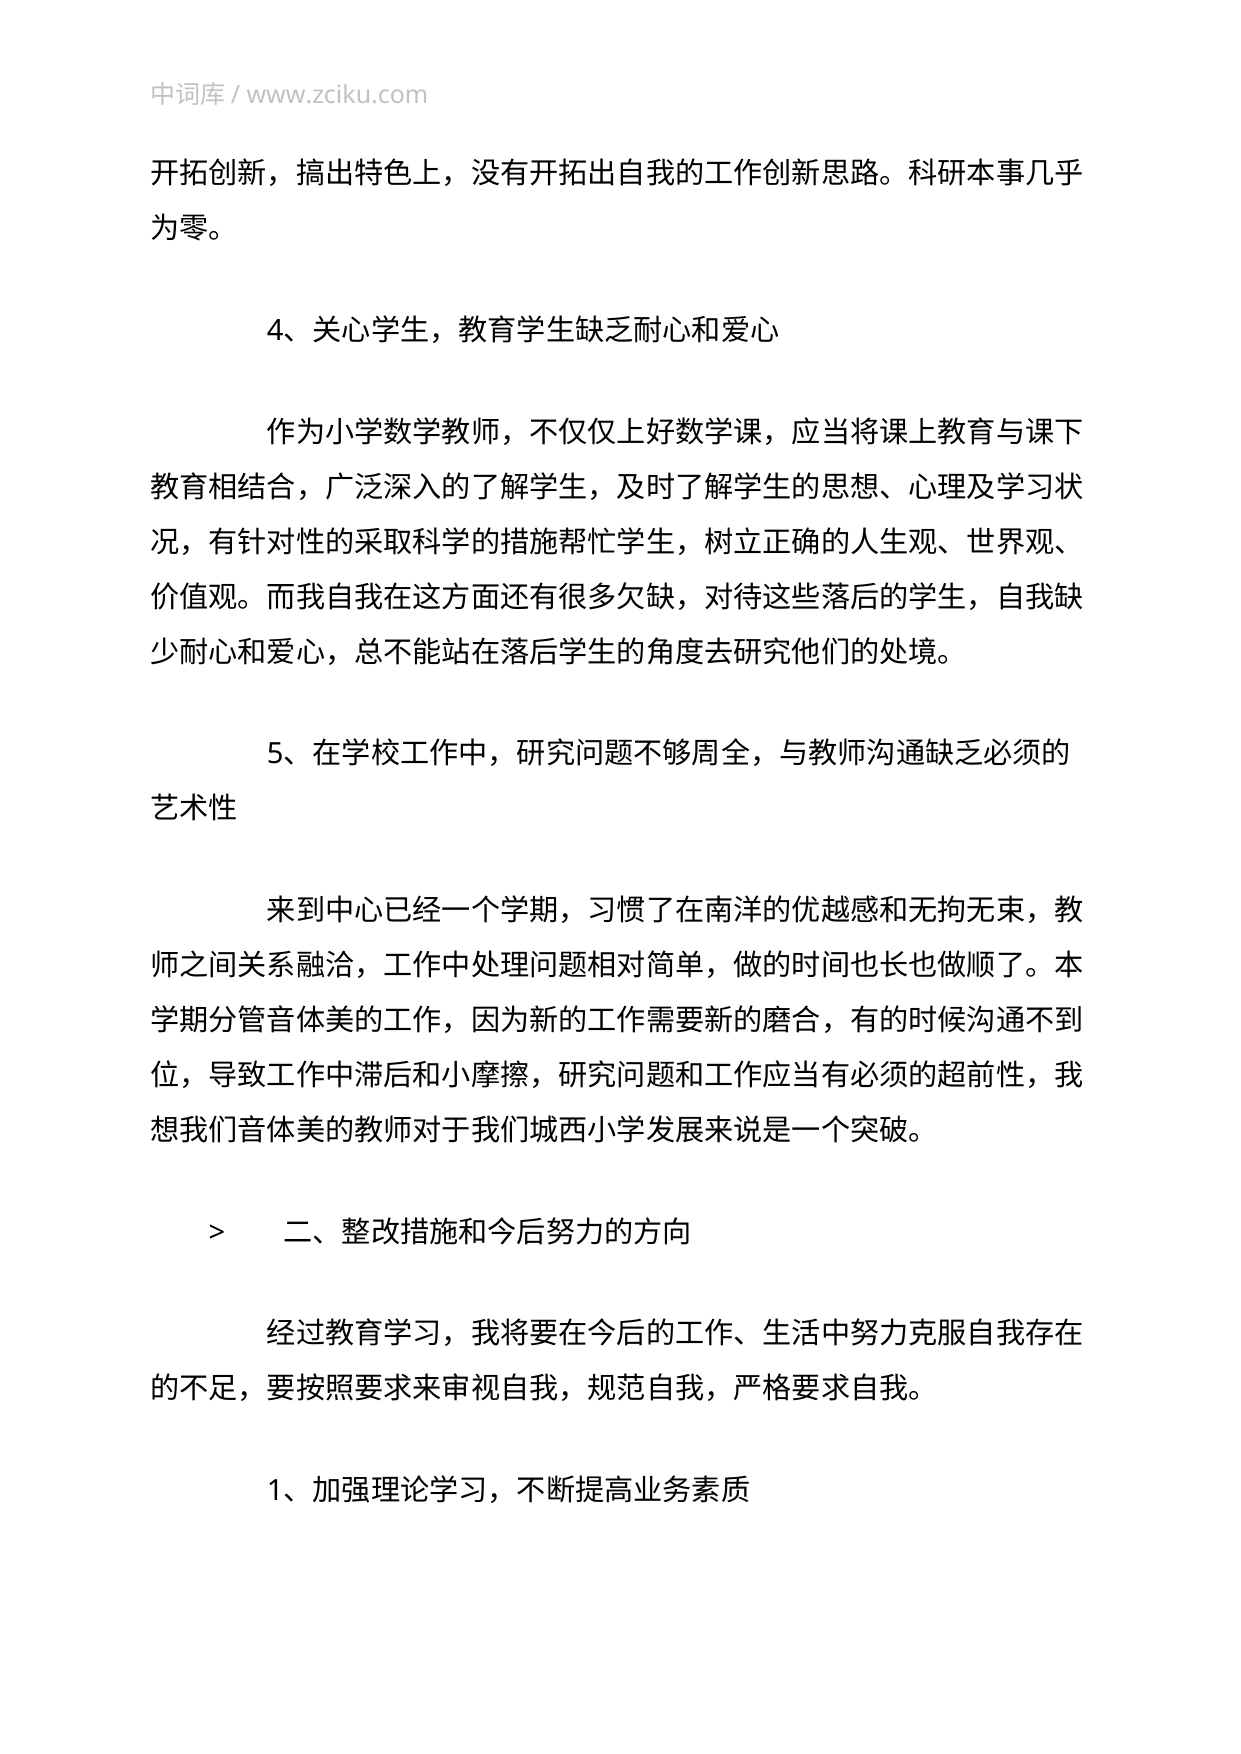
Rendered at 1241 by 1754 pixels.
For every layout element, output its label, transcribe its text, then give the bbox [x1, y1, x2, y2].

text 5、在学校工作中，研究问题不够周全，与教师沟通缺乏必须的艺术性 [150, 730, 1090, 827]
text 来到中心已经一个学期，习惯了在南洋的优越感和无拘无束，教师之间关系融洽，工作中处理问题相对简单，做的时间也长也做顺了。本学期分管音体美的工作，因为新的工作需要新的磨合，有的时候沟通不到位，导致工作中滞后和小摩擦，研究问题和工作应当有必须的超前性，我想我们音体美的教师对于我们城西小学发展来说是一个突破。 [150, 887, 1090, 1149]
text 4、关心学生，教育学生缺乏耐心和爱心 [150, 307, 1090, 349]
text 经过教育学习，我将要在今后的工作、生活中努力克服自我存在的不足，要按照要求来审视自我，规范自我，严格要求自我。 [150, 1310, 1090, 1407]
text 作为小学数学教师，不仅仅上好数学课，应当将课上教育与课下教育相结合，广泛深入的了解学生，及时了解学生的思想、心理及学习状况，有针对性的采取科学的措施帮忙学生，树立正确的人生观、世界观、价值观。而我自我在这方面还有很多欠缺，对待这些落后的学生，自我缺少耐心和爱心，总不能站在落后学生的角度去研究他们的处境。 [150, 409, 1090, 671]
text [150, 150, 1090, 247]
text 1、加强理论学习，不断提高业务素质 [150, 1467, 1090, 1509]
text > 二、整改措施和今后努力的方向 [150, 1208, 1090, 1251]
